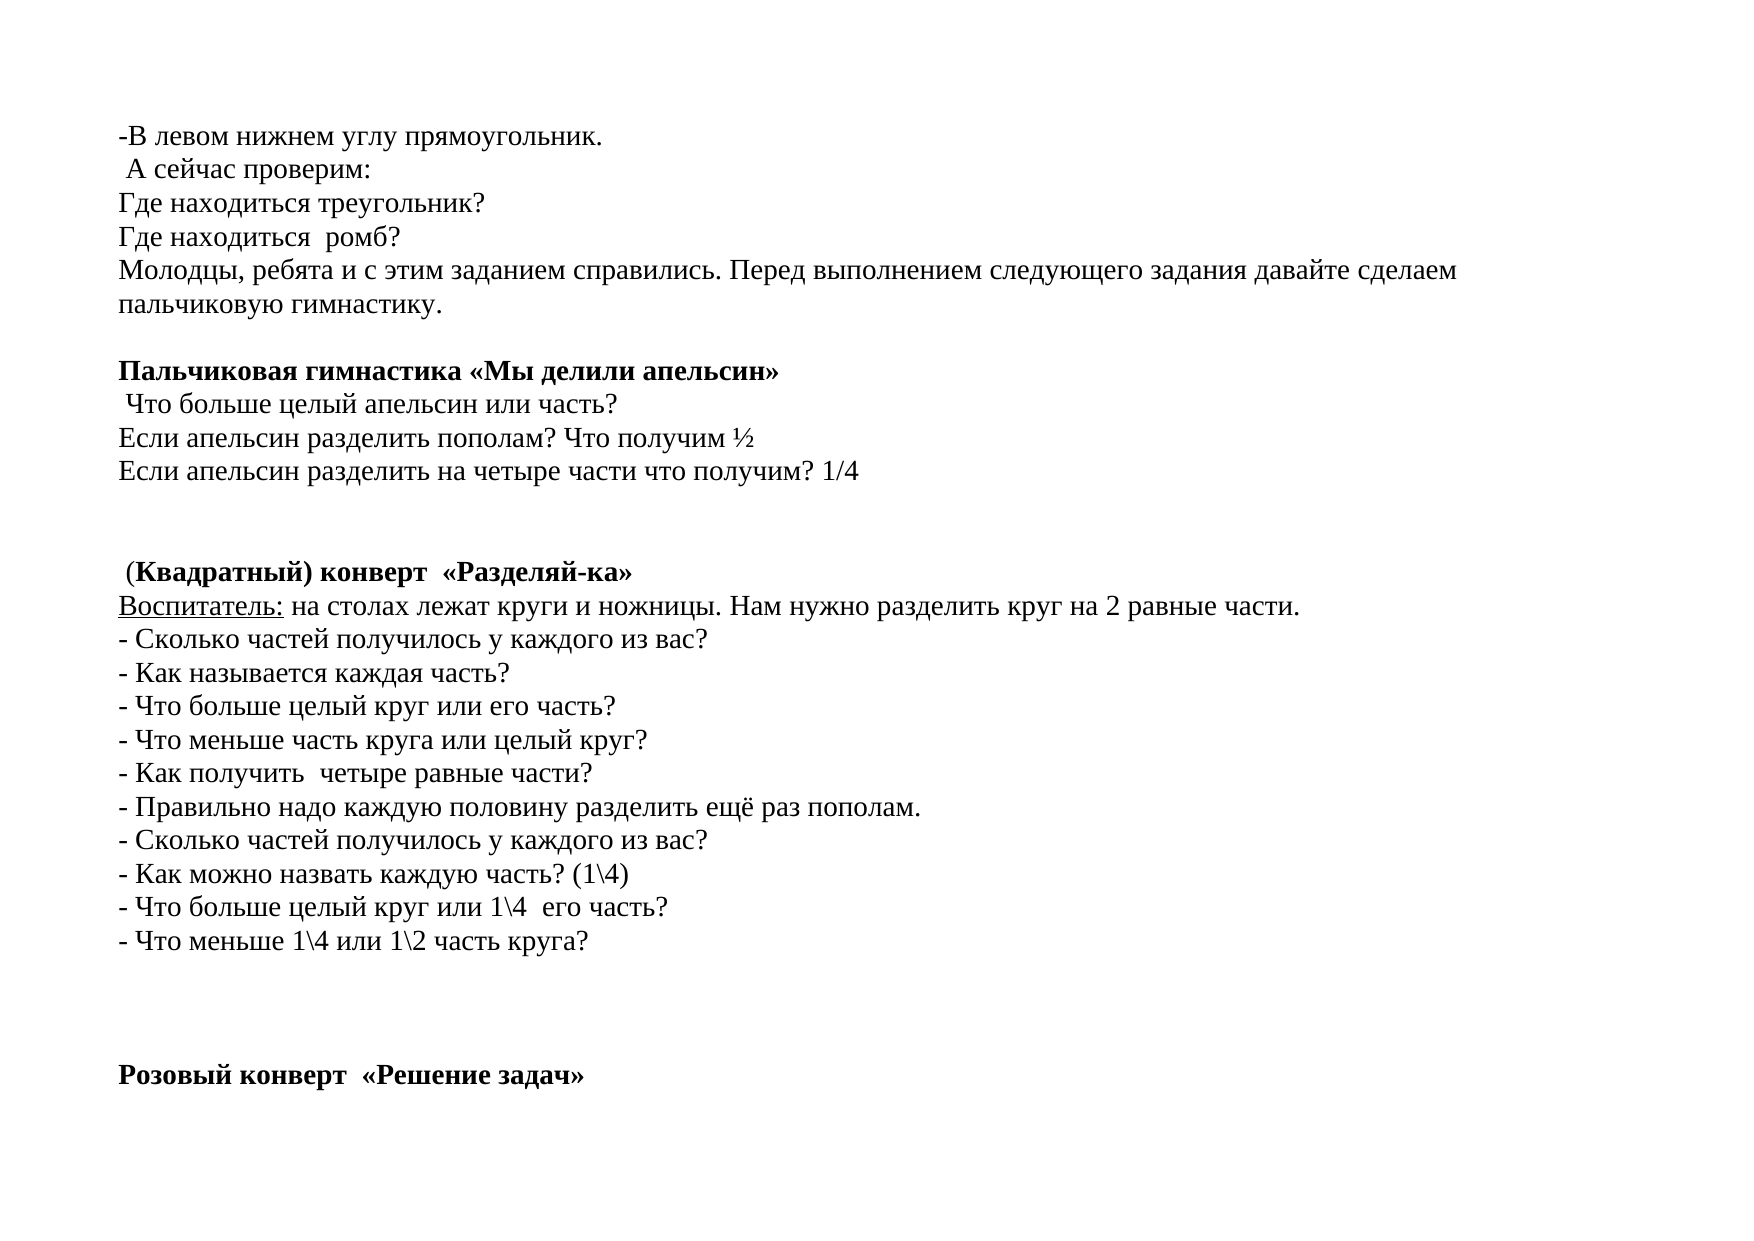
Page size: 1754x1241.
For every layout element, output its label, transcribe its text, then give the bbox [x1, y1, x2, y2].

text - Что больше целый круг или 1\4 его часть? [118, 889, 1580, 923]
text - Как получить четыре равные части? [118, 755, 1580, 789]
text Где находиться треугольник? [118, 185, 1580, 219]
text Где находиться ромб? [118, 219, 1580, 252]
text - Правильно надо каждую половину разделить ещё раз пополам. [118, 789, 1580, 822]
text Розовый конверт «Решение задач» [118, 1057, 1580, 1091]
text А сейчас проверим: [118, 152, 1580, 185]
text - Как называется каждая часть? [118, 655, 1580, 688]
text Если апельсин разделить на четыре части что получим? 1/4 [118, 453, 1580, 487]
text - Сколько частей получилось у каждого из вас? [118, 621, 1580, 655]
text Воспитатель: на столах лежат круги и ножницы. Нам нужно разделить круг на 2 равные части. [118, 588, 1580, 621]
text - Что больше целый круг или его часть? [118, 688, 1580, 722]
text - Как можно назвать каждую часть? (1\4) [118, 856, 1580, 889]
text - Что меньше 1\4 или 1\2 часть круга? [118, 923, 1580, 957]
text - Сколько частей получилось у каждого из вас? [118, 822, 1580, 856]
text - Что меньше часть круга или целый круг? [118, 722, 1580, 755]
text Пальчиковая гимнастика «Мы делили апельсин» [118, 353, 1580, 386]
text Если апельсин разделить пополам? Что получим ½ [118, 420, 1580, 453]
text Что больше целый апельсин или часть? [118, 386, 1580, 420]
text Молодцы, ребята и с этим заданием справились. Перед выполнением следующего задания давайте сделаем пальчиковую гимнастику. [118, 252, 1580, 319]
text -В левом нижнем углу прямоугольник. [118, 118, 1580, 152]
text (Квадратный) конверт «Разделяй-ка» [118, 554, 1580, 588]
